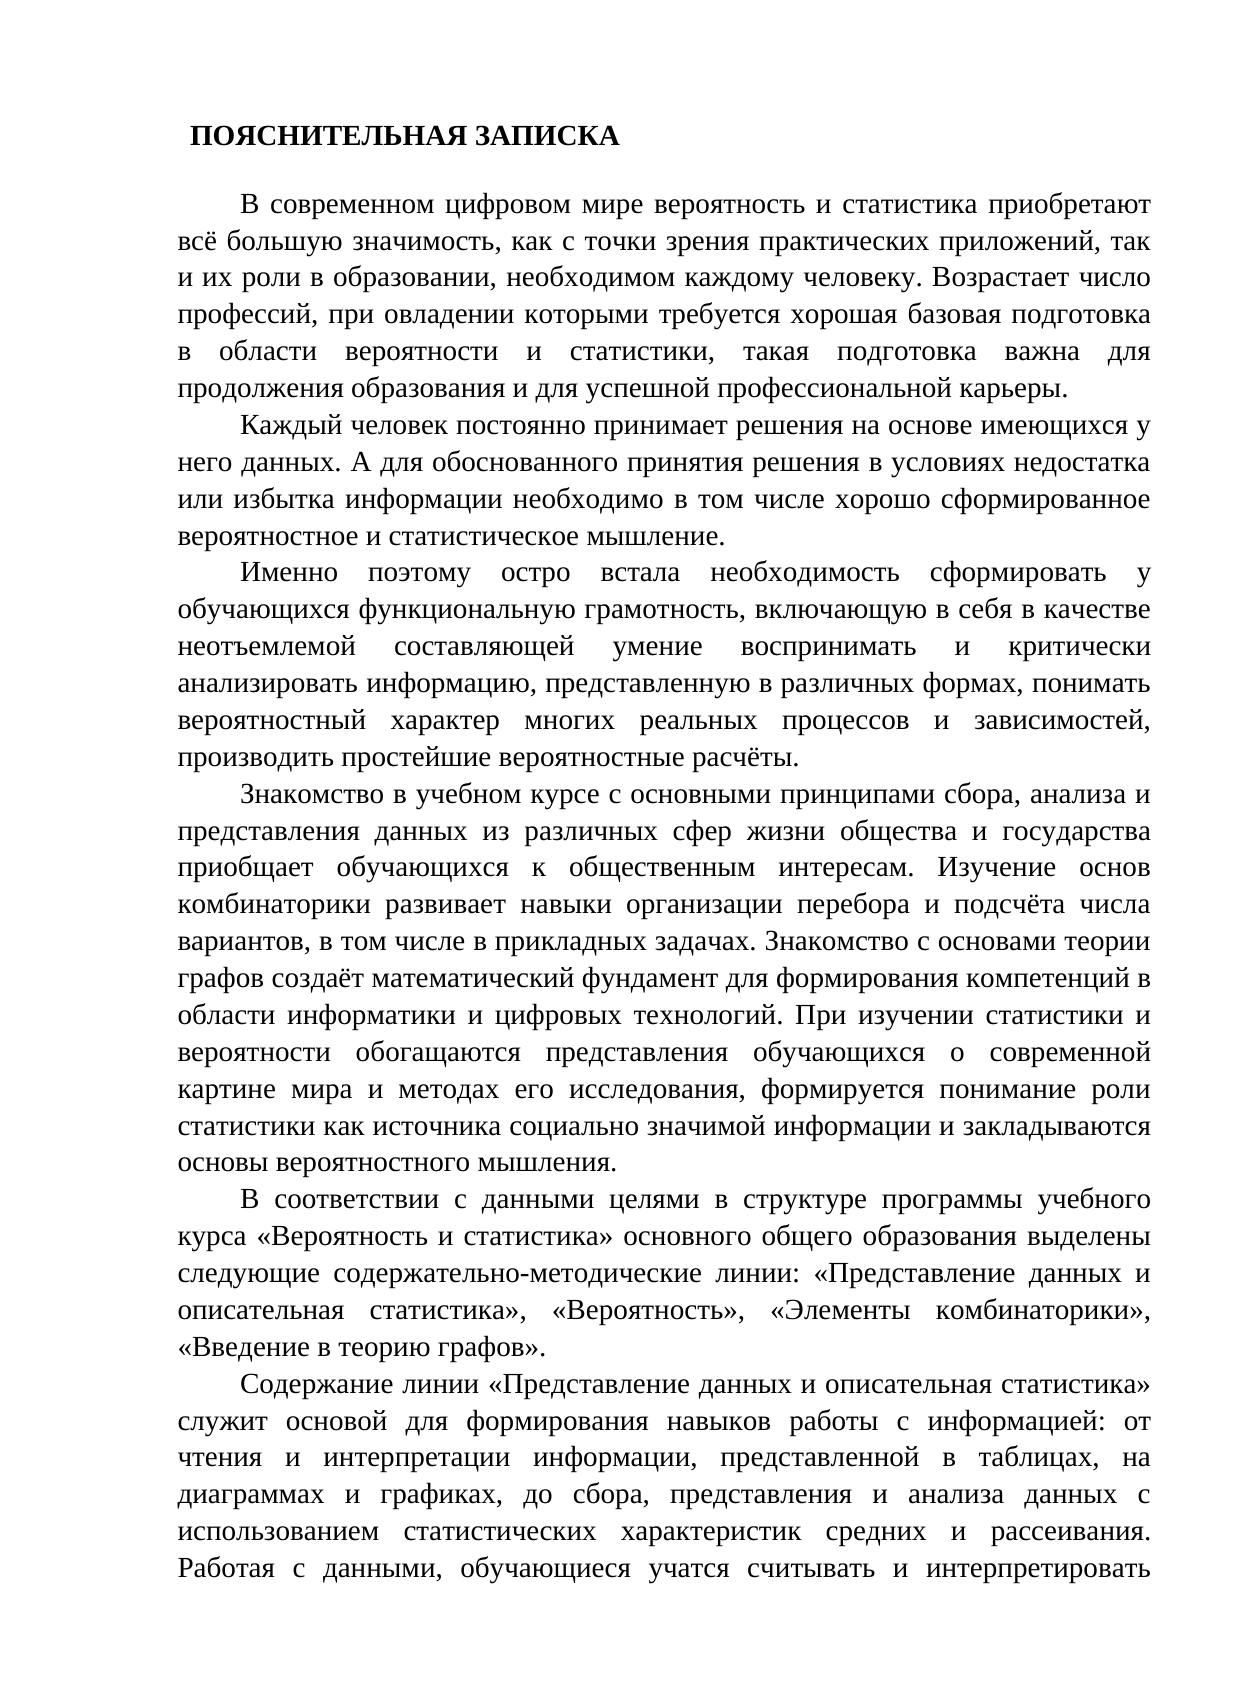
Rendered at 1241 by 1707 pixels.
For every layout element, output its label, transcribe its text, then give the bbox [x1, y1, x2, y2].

text В современном цифровом мире вероятность и статистика приобретают всё большую значимость, как с точки зрения практических приложений, так и их роли в образовании, необходимом каждому человеку. Возрастает число профессий, при овладении которыми требуется хорошая базовая подготовка в области вероятности и статистики, такая подготовка важна для продолжения образования и для успешной профессиональной карьеры. [177, 186, 1152, 404]
text Каждый человек постоянно принимает решения на основе имеющихся у него данных. А для обоснованного принятия решения в условиях недостатка или избытка информации необходимо в том числе хорошо сформированное вероятностное и статистическое мышление. [177, 407, 1152, 551]
text В соответствии с данными целями в структуре программы учебного курса «Вероятность и статистика» основного общего образования выделены следующие содержательно-методические линии: «Представление данных и описательная статистика», «Вероятность», «Элементы комбинаторики», «Введение в теорию графов». [177, 1181, 1152, 1362]
text ПОЯСНИТЕЛЬНАЯ ЗАПИСКА [190, 118, 1152, 152]
text Знакомство в учебном курсе с основными принципами сбора, анализа и представления данных из различных сфер жизни общества и государства приобщает обучающихся к общественным интересам. Изучение основ комбинаторики развивает навыки организации перебора и подсчёта числа вариантов, в том числе в прикладных задачах. Знакомство с основами теории графов создаёт математический фундамент для формирования компетенций в области информатики и цифровых технологий. При изучении статистики и вероятности обогащаются представления обучающихся о современной картине мира и методах его исследования, формируется понимание роли статистики как источника социально значимой информации и закладываются основы вероятностного мышления. [177, 776, 1152, 1178]
text Именно поэтому остро встала необходимость сформировать у обучающихся функциональную грамотность, включающую в себя в качестве неотъемлемой составляющей умение воспринимать и критически анализировать информацию, представленную в различных формах, понимать вероятностный характер многих реальных процессов и зависимостей, производить простейшие вероятностные расчёты. [177, 554, 1152, 772]
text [177, 1366, 1152, 1584]
